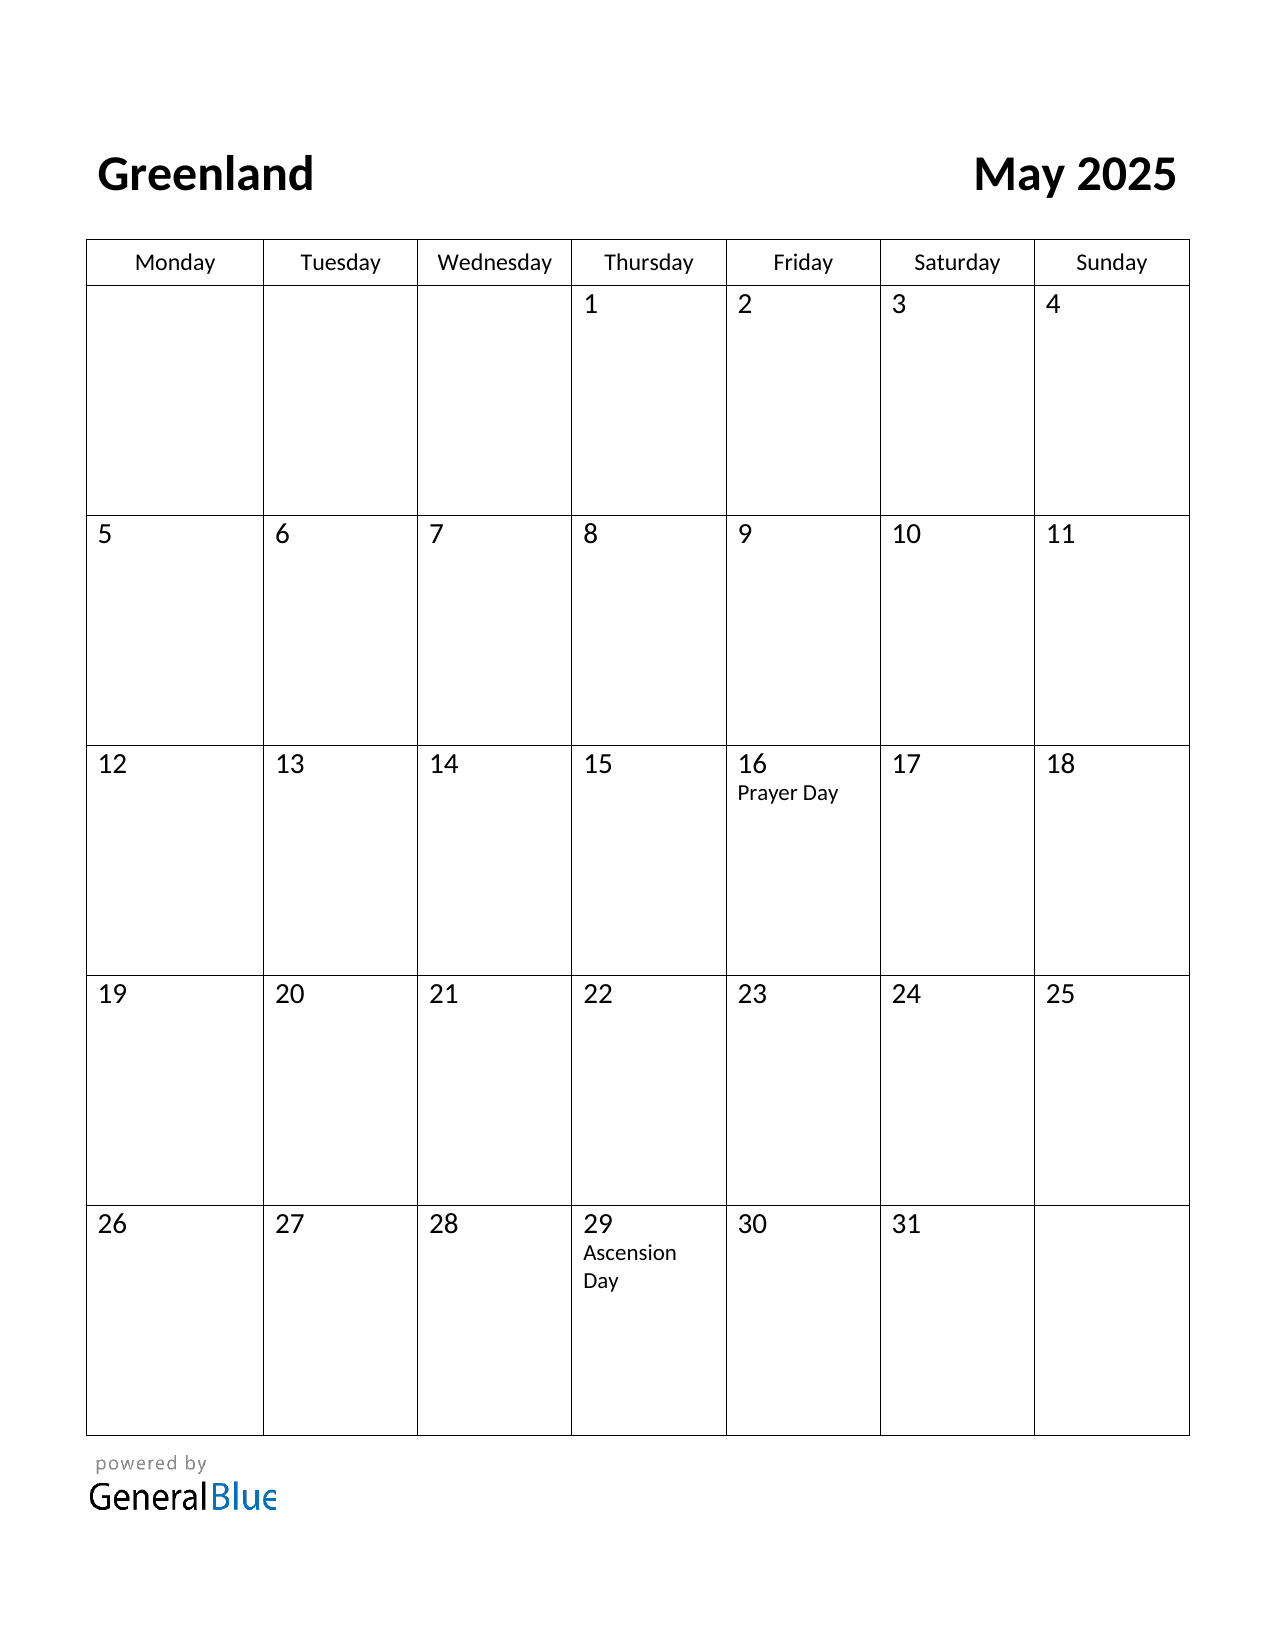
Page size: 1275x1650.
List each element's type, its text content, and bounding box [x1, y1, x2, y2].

table_cell 11 [1035, 516, 1189, 548]
table_cell 1 [572, 286, 726, 318]
table_cell 28 [418, 1206, 571, 1238]
table_cell [418, 1008, 571, 1204]
table_cell [1035, 318, 1189, 514]
table_cell [264, 1008, 417, 1204]
table_cell [418, 318, 571, 514]
table_cell 20 [264, 976, 417, 1008]
table_cell 22 [572, 976, 726, 1008]
table_cell [1035, 1238, 1189, 1434]
table_cell [87, 1238, 263, 1434]
table_cell [727, 548, 880, 744]
table_cell [87, 1008, 263, 1204]
table_cell 14 [418, 746, 571, 778]
table_cell 4 [1035, 286, 1189, 318]
table_cell 6 [264, 516, 417, 548]
table_cell Sunday [1035, 240, 1189, 284]
table_cell [727, 1008, 880, 1204]
table_cell [87, 778, 263, 974]
table_cell 19 [87, 976, 263, 1008]
table_cell 3 [881, 286, 1034, 318]
table_cell [418, 778, 571, 974]
table_cell Prayer Day [727, 778, 880, 974]
table_cell [1035, 778, 1189, 974]
table_cell 16 [727, 746, 880, 778]
table_cell Thursday [572, 240, 726, 284]
table_cell 23 [727, 976, 880, 1008]
table_cell [264, 318, 417, 514]
table_cell 31 [881, 1206, 1034, 1238]
table_cell [264, 548, 417, 744]
table_cell 25 [1035, 976, 1189, 1008]
table_cell 18 [1035, 746, 1189, 778]
table_cell Wednesday [418, 240, 571, 284]
table_cell [1035, 1008, 1189, 1204]
table_cell [572, 1008, 726, 1204]
table_cell [881, 548, 1034, 744]
table_cell [87, 286, 263, 318]
table_cell [1035, 548, 1189, 744]
table_cell [418, 1238, 571, 1434]
table_cell [572, 778, 726, 974]
table_cell [1035, 1206, 1189, 1238]
table_header Greenland [86, 105, 572, 239]
table_cell [881, 778, 1034, 974]
table_cell 17 [881, 746, 1034, 778]
table_cell Tuesday [264, 240, 417, 284]
table_cell [264, 778, 417, 974]
table_cell 21 [418, 976, 571, 1008]
table_cell [727, 318, 880, 514]
table_cell 5 [87, 516, 263, 548]
table_cell [418, 286, 571, 318]
table_cell [264, 286, 417, 318]
table_cell [87, 318, 263, 514]
table_cell [264, 1238, 417, 1434]
table_cell 26 [87, 1206, 263, 1238]
table_cell Friday [727, 240, 880, 284]
table_cell 27 [264, 1206, 417, 1238]
table_cell Monday [87, 240, 263, 284]
table_cell [572, 318, 726, 514]
table_cell 30 [727, 1206, 880, 1238]
table_cell [87, 548, 263, 744]
table_cell [727, 1238, 880, 1434]
table_cell [881, 1238, 1034, 1434]
table_header May 2025 [572, 105, 1189, 239]
table_cell [86, 1436, 1189, 1534]
table_cell 7 [418, 516, 571, 548]
table_cell 13 [264, 746, 417, 778]
table_cell Ascension Day [572, 1238, 726, 1434]
picture [88, 1452, 276, 1515]
table_cell [418, 548, 571, 744]
table_cell 24 [881, 976, 1034, 1008]
table_cell 15 [572, 746, 726, 778]
table_cell Saturday [881, 240, 1034, 284]
table_cell [881, 318, 1034, 514]
table_cell 12 [87, 746, 263, 778]
table_cell 10 [881, 516, 1034, 548]
table_cell 8 [572, 516, 726, 548]
table_cell 29 [572, 1206, 726, 1238]
table_cell 2 [727, 286, 880, 318]
table_cell 9 [727, 516, 880, 548]
table_cell [881, 1008, 1034, 1204]
table_cell [572, 548, 726, 744]
